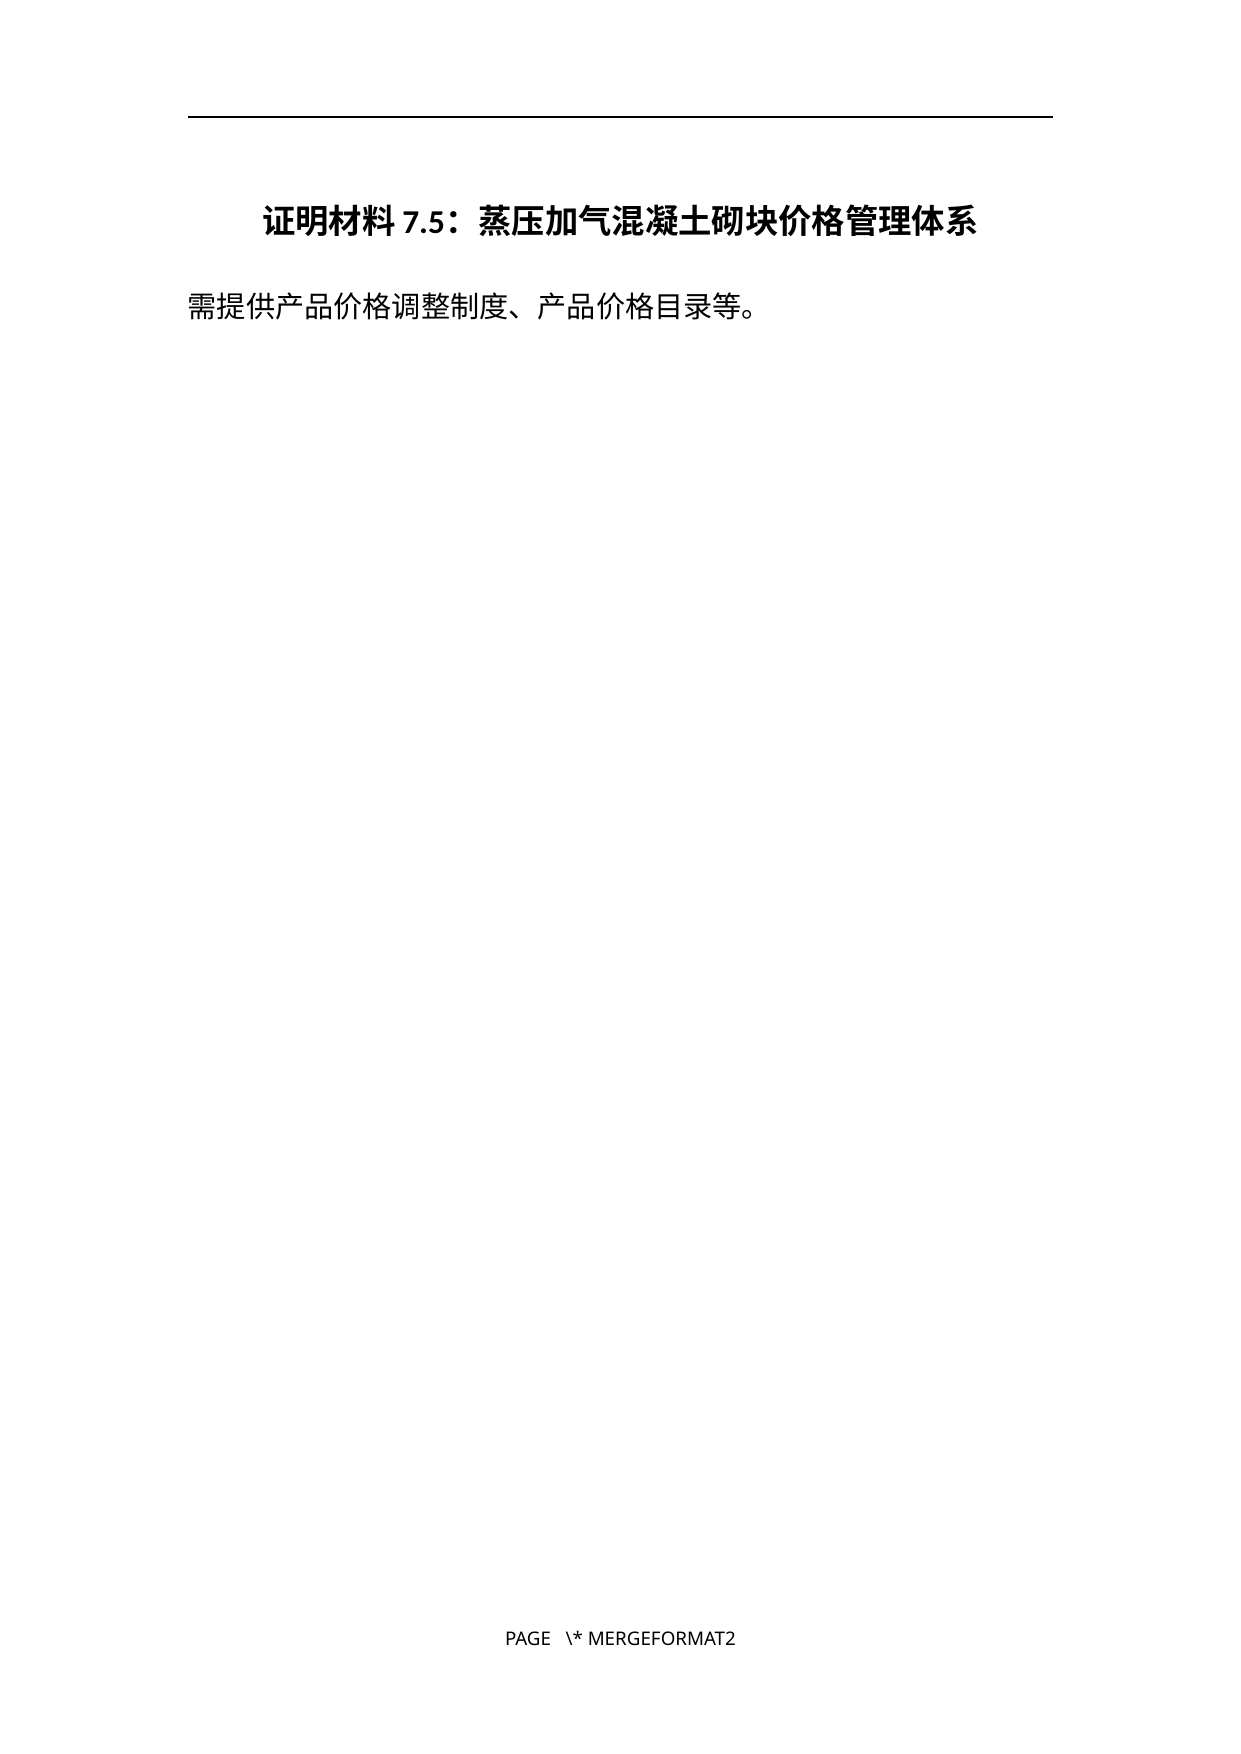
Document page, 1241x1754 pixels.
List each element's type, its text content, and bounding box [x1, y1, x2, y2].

text 需提供产品价格调整制度、产品价格目录等。 [187, 273, 1053, 338]
text 证明材料7.5：蒸压加气混凝土砌块价格管理体系 [187, 187, 1053, 252]
